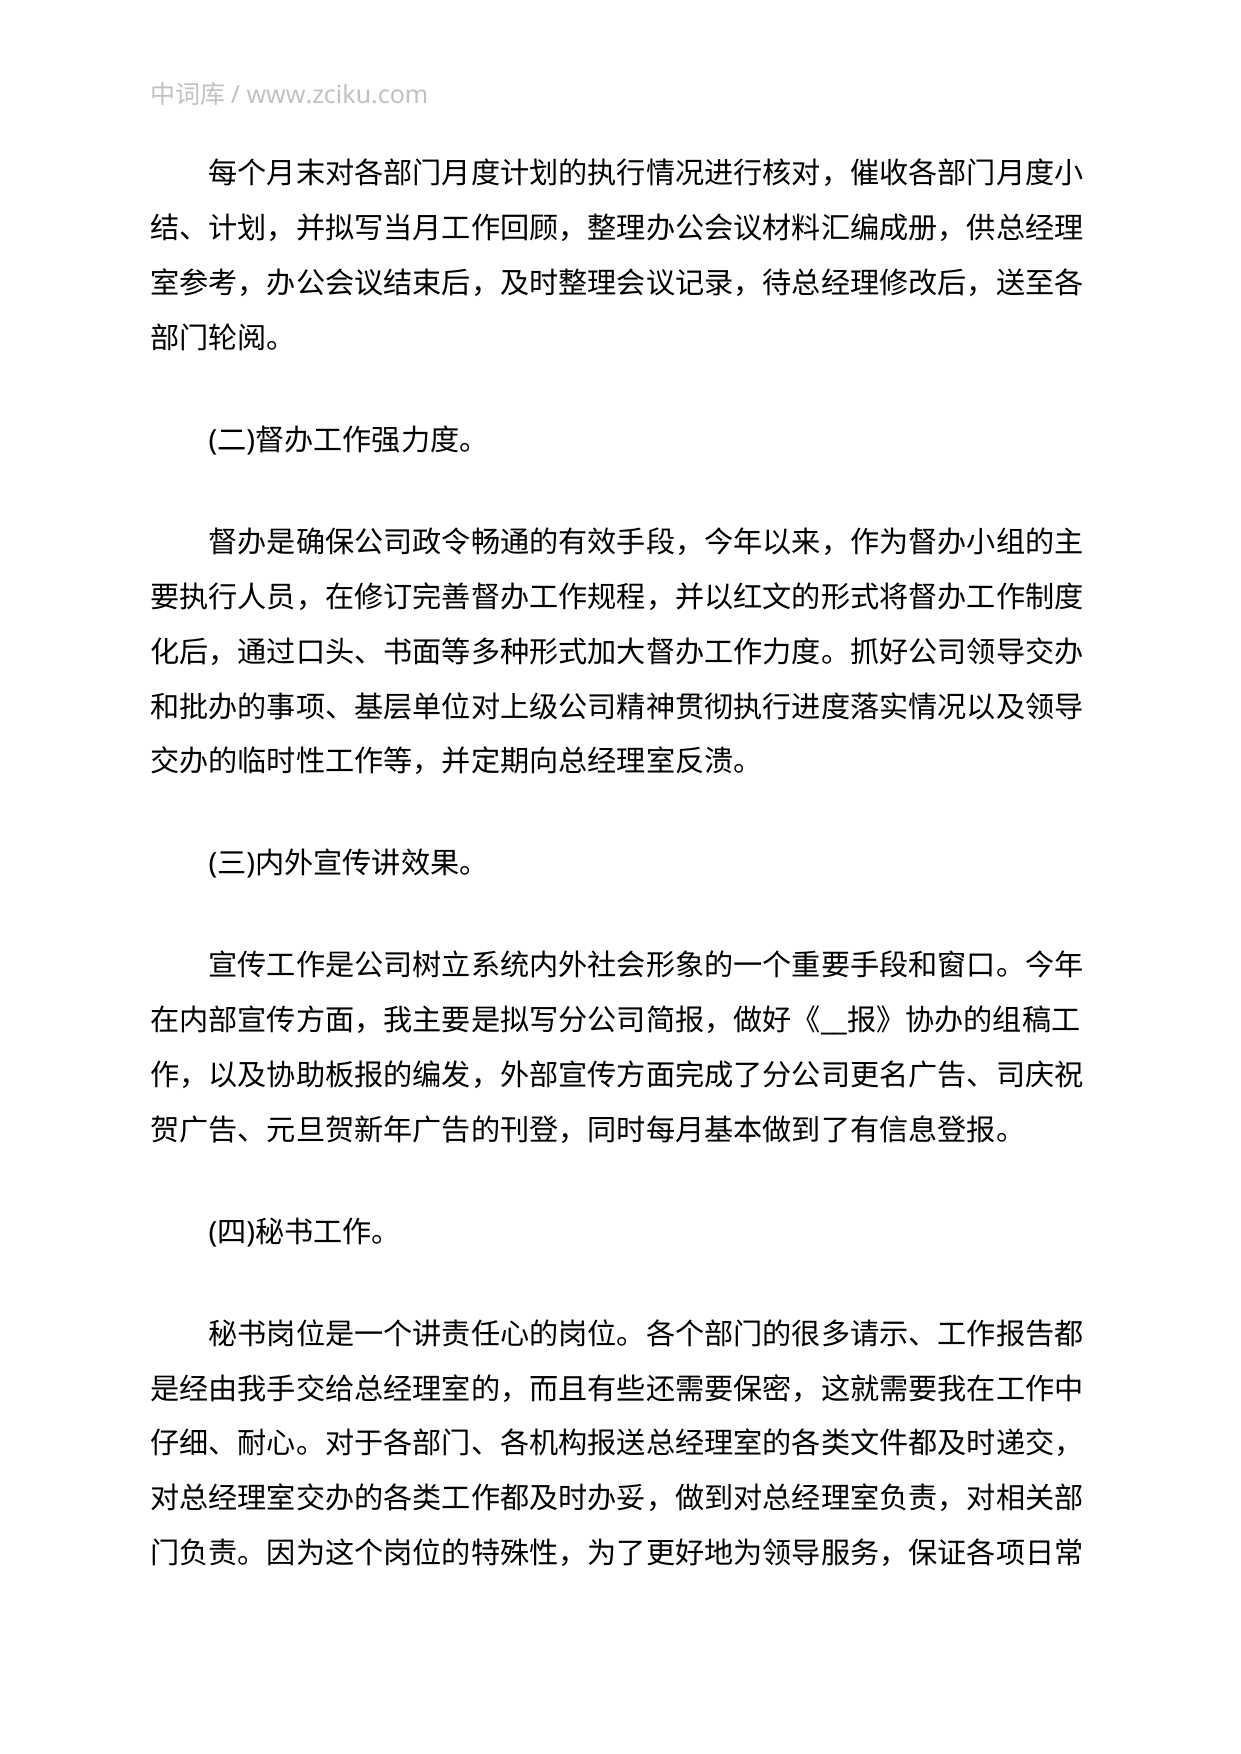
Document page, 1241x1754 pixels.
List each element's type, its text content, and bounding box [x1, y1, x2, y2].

text 每个月末对各部门月度计划的执行情况进行核对，催收各部门月度小结、计划，并拟写当月工作回顾，整理办公会议材料汇编成册，供总经理室参考，办公会议结束后，及时整理会议记录，待总经理修改后，送至各部门轮阅。 [150, 150, 1090, 357]
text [150, 1310, 1090, 1572]
text 督办是确保公司政令畅通的有效手段，今年以来，作为督办小组的主要执行人员，在修订完善督办工作规程，并以红文的形式将督办工作制度化后，通过口头、书面等多种形式加大督办工作力度。抓好公司领导交办和批办的事项、基层单位对上级公司精神贯彻执行进度落实情况以及领导交办的临时性工作等，并定期向总经理室反溃。 [150, 518, 1090, 780]
text (三)内外宣传讲效果。 [150, 840, 1090, 882]
text (二)督办工作强力度。 [150, 416, 1090, 459]
text 宣传工作是公司树立系统内外社会形象的一个重要手段和窗口。今年在内部宣传方面，我主要是拟写分公司简报，做好《__报》协办的组稿工作，以及协助板报的编发，外部宣传方面完成了分公司更名广告、司庆祝贺广告、元旦贺新年广告的刊登，同时每月基本做到了有信息登报。 [150, 942, 1090, 1149]
text (四)秘书工作。 [150, 1208, 1090, 1251]
